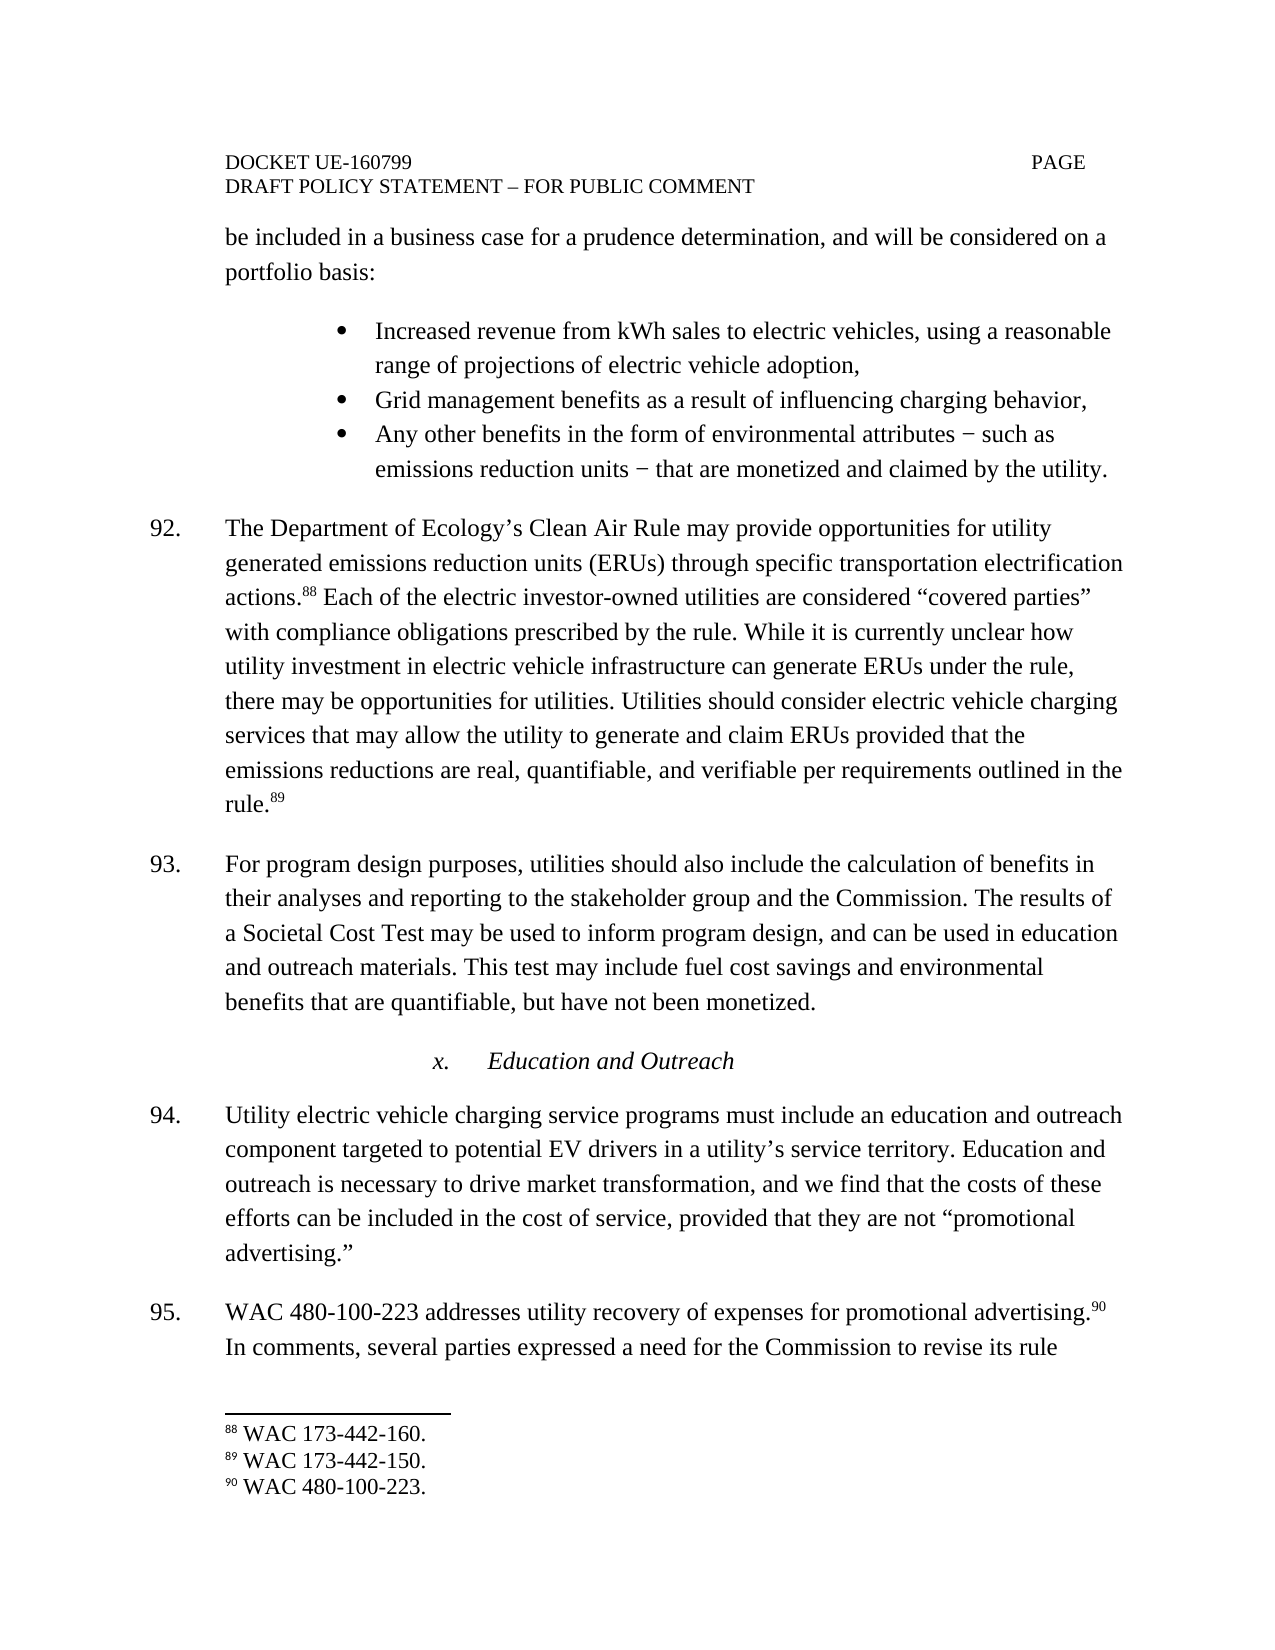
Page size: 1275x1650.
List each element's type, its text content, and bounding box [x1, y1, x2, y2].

subtitle Education and Outreach [450, 1046, 1125, 1075]
text The Department of Ecology’s Clean Air Rule may provide opportunities for utility generated emissions reduction units (ERUs) through specific transportation electrification actions. Each of the electric investor-owned utilities are considered “covered parties” with compliance obligations prescribed by the rule. While it is currently unclear how utility investment in electric vehicle infrastructure can generate ERUs under the rule, there may be opportunities for utilities. Utilities should consider electric vehicle charging services that may allow the utility to generate and claim ERUs provided that the emissions reductions are real, quantifiable, and verifiable per requirements outlined in the rule. [150, 513, 1125, 818]
list Grid management benefits as a result of influencing charging behavior, [337, 385, 1125, 414]
text Utility electric vehicle charging service programs must include an education and outreach component targeted to potential EV drivers in a utility’s service territory. Education and outreach is necessary to drive market transformation, and we find that the costs of these efforts can be included in the cost of service, provided that they are not “promotional advertising.” [150, 1100, 1125, 1267]
list Any other benefits in the form of environmental attributes − such as emissions reduction units − that are monetized and claimed by the utility. [337, 419, 1125, 483]
text For program design purposes, utilities should also include the calculation of benefits in their analyses and reporting to the stakeholder group and the Commission. The results of a Societal Cost Test may be used to inform program design, and can be used in education and outreach materials. This test may include fuel cost savings and environmental benefits that are quantifiable, but have not been monetized. [150, 849, 1125, 1016]
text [150, 1297, 1125, 1361]
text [150, 222, 1125, 285]
list Increased revenue from kWh sales to electric vehicles, using a reasonable range of projections of electric vehicle adoption, [337, 316, 1125, 379]
